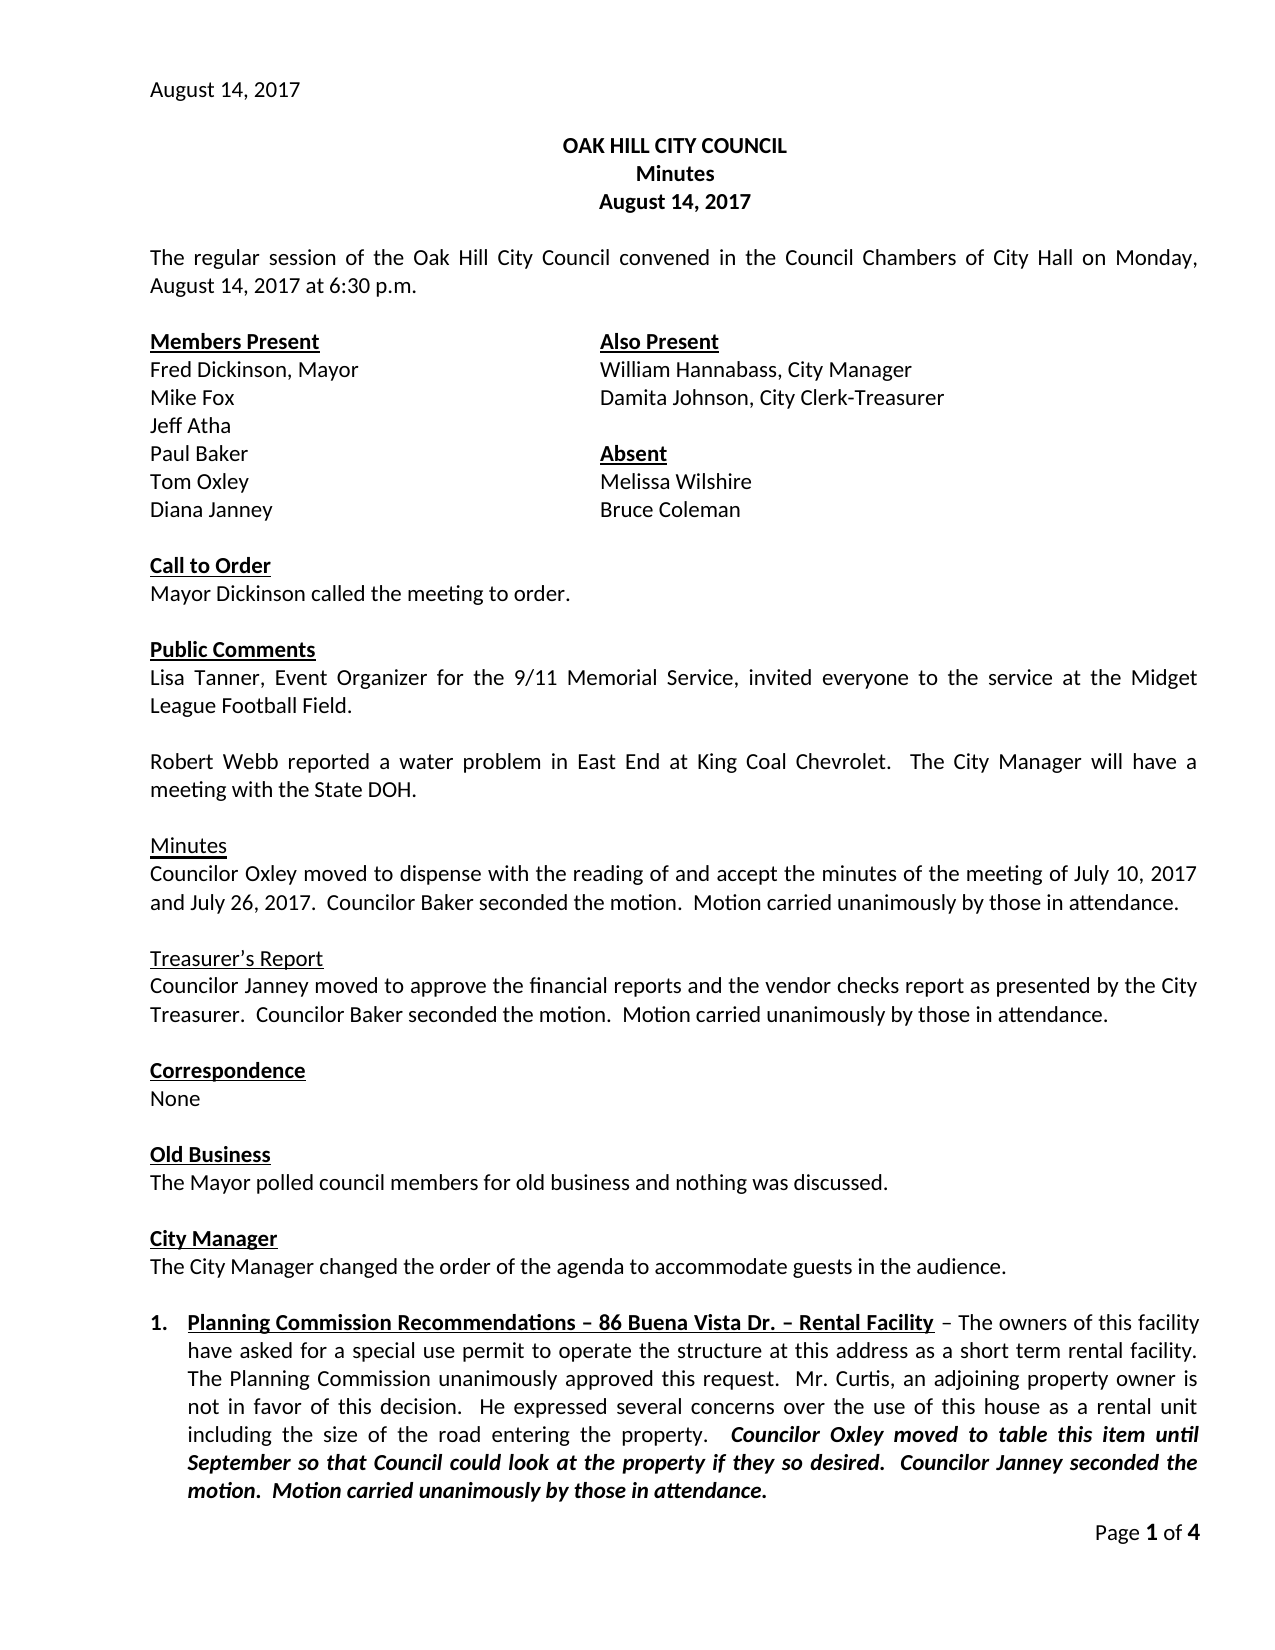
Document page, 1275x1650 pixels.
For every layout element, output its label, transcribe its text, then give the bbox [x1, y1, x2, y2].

text Jeff Atha [150, 411, 1200, 439]
text Members Present Also Present [150, 327, 1200, 355]
text Councilor Oxley moved to dispense with the reading of and accept the minutes of the meeting of July 10, 2017 and July 26, 2017. Councilor Baker seconded the motion. Motion carried unanimously by those in attendance. [75, 859, 1200, 916]
text Mayor Dickinson called the meeting to order. [150, 579, 1200, 607]
text Call to Order [150, 551, 1200, 579]
text Treasurer’s Report [150, 944, 1200, 972]
text Robert Webb reported a water problem in East End at King Coal Chevrolet. The City Manager will have a meeting with the State DOH. [150, 747, 1200, 803]
text City Manager [150, 1224, 1200, 1252]
text Tom Oxley Melissa Wilshire [150, 467, 1200, 495]
text Old Business [150, 1140, 1200, 1168]
text The City Manager changed the order of the agenda to accommodate guests in the audience. [150, 1252, 1200, 1280]
text Diana Janney Bruce Coleman [150, 495, 1200, 523]
text Lisa Tanner, Event Organizer for the 9/11 Memorial Service, invited everyone to the service at the Midget League Football Field. [150, 663, 1200, 719]
text Public Comments [150, 635, 1200, 663]
text Fred Dickinson, Mayor William Hannabass, City Manager [150, 355, 1200, 383]
text August 14, 2017 [150, 187, 1200, 215]
text OAK HILL CITY COUNCIL [150, 131, 1200, 159]
text Mike Fox Damita Johnson, City Clerk-Treasurer [150, 383, 1200, 411]
text Minutes [150, 159, 1200, 187]
text The regular session of the Oak Hill City Council convened in the Council Chambers of City Hall on Monday, August 14, 2017 at 6:30 p.m. [150, 243, 1200, 299]
text Councilor Janney moved to approve the financial reports and the vendor checks report as presented by the City Treasurer. Councilor Baker seconded the motion. Motion carried unanimously by those in attendance. [150, 972, 1200, 1028]
text Paul Baker Absent [150, 439, 1200, 467]
text Minutes [150, 832, 1200, 859]
list Planning Commission Recommendations – 86 Buena Vista Dr. – Rental Facility – The owners of this facility have asked for a special use permit to operate the structure at this address as a short term rental facility. The Planning Commission unanimously approved this request. Mr. Curtis, an adjoining property owner is not in favor of this decision. He expressed several concerns over the use of this house as a rental unit including the size of the road entering the property. Councilor Oxley moved to table this item until September so that Council could look at the property if they so desired. Councilor Janney seconded the motion. Motion carried unanimously by those in attendance. [150, 1308, 1200, 1504]
text The Mayor polled council members for old business and nothing was discussed. [150, 1168, 1200, 1196]
text None [150, 1084, 1200, 1112]
text Correspondence [150, 1056, 1200, 1084]
